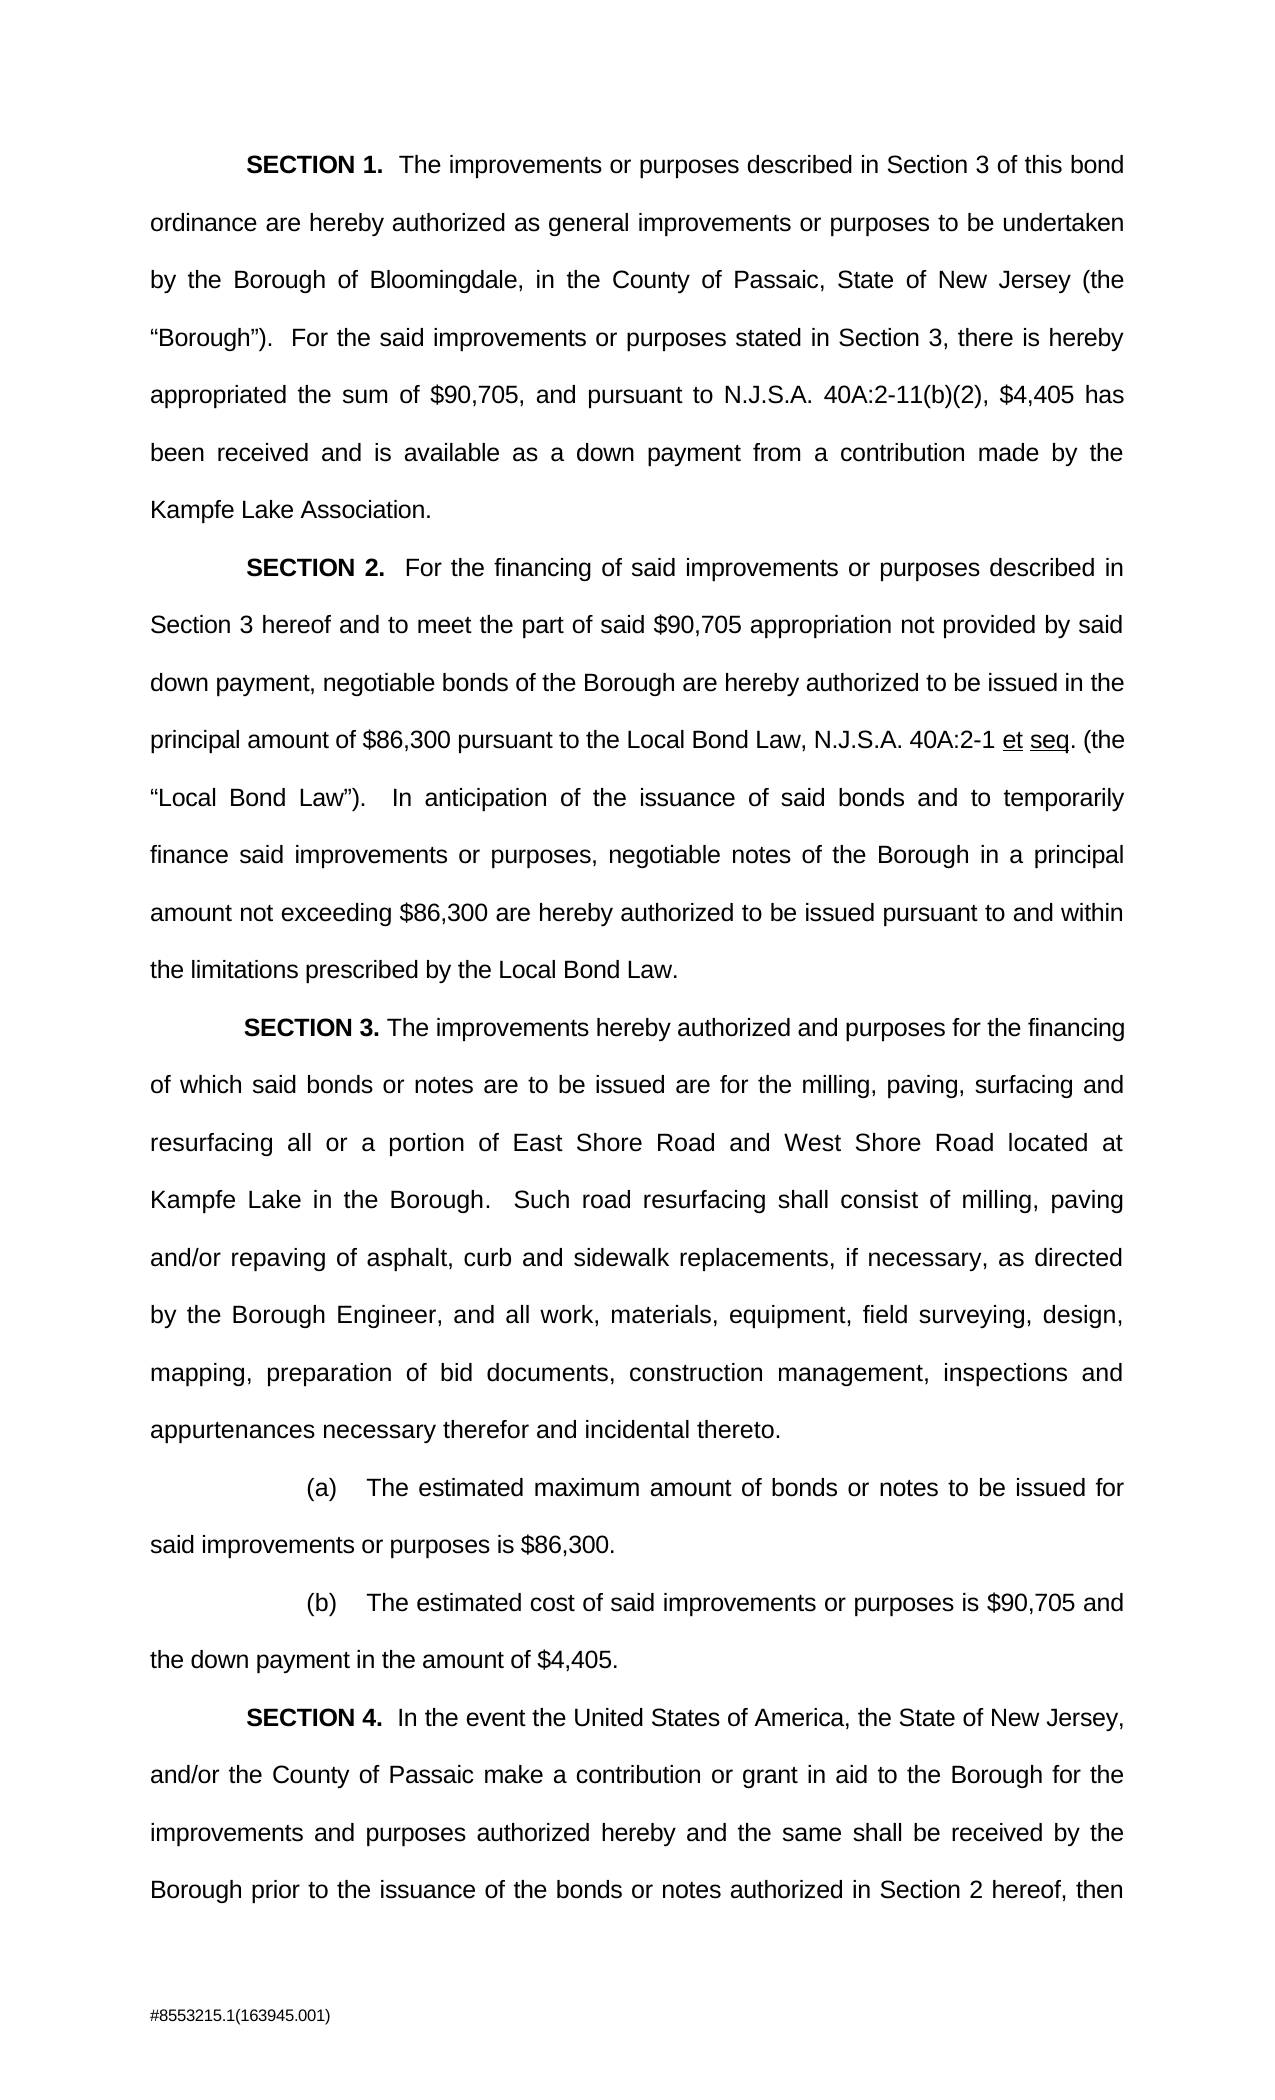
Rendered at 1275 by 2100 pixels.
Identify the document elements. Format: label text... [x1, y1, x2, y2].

text (b) The estimated cost of said improvements or purposes is $90,705 and the down payment in the amount of $4,405. [150, 1587, 1125, 1674]
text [150, 1702, 1125, 1904]
text SECTION 3. The improvements hereby authorized and purposes for the financing of which said bonds or notes are to be issued are for the milling, paving, surfacing and resurfacing all or a portion of East Shore Road and West Shore Road located at Kampfe Lake in the Borough. Such road resurfacing shall consist of milling, paving and/or repaving of asphalt, curb and sidewalk replacements, if necessary, as directed by the Borough Engineer, and all work, materials, equipment, field surveying, design, mapping, preparation of bid documents, construction management, inspections and appurtenances necessary therefor and incidental thereto. [150, 1012, 1125, 1444]
text SECTION 1. The improvements or purposes described in Section 3 of this bond ordinance are hereby authorized as general improvements or purposes to be undertaken by the Borough of Bloomingdale, in the County of Passaic, State of New Jersey (the “Borough”). For the said improvements or purposes stated in Section 3, there is hereby appropriated the sum of $90,705, and pursuant to N.J.S.A. 40A:2-11(b)(2), $4,405 has been received and is available as a down payment from a contribution made by the Kampfe Lake Association. [150, 150, 1125, 524]
text SECTION 2. For the financing of said improvements or purposes described in Section 3 hereof and to meet the part of said $90,705 appropriation not provided by said down payment, negotiable bonds of the Borough are hereby authorized to be issued in the principal amount of $86,300 pursuant to the Local Bond Law, N.J.S.A. 40A:2-1 et seq. (the “Local Bond Law”). In anticipation of the issuance of said bonds and to temporarily finance said improvements or purposes, negotiable notes of the Borough in a principal amount not exceeding $86,300 are hereby authorized to be issued pursuant to and within the limitations prescribed by the Local Bond Law. [150, 552, 1125, 984]
text (a) The estimated maximum amount of bonds or notes to be issued for said improvements or purposes is $86,300. [150, 1472, 1125, 1559]
